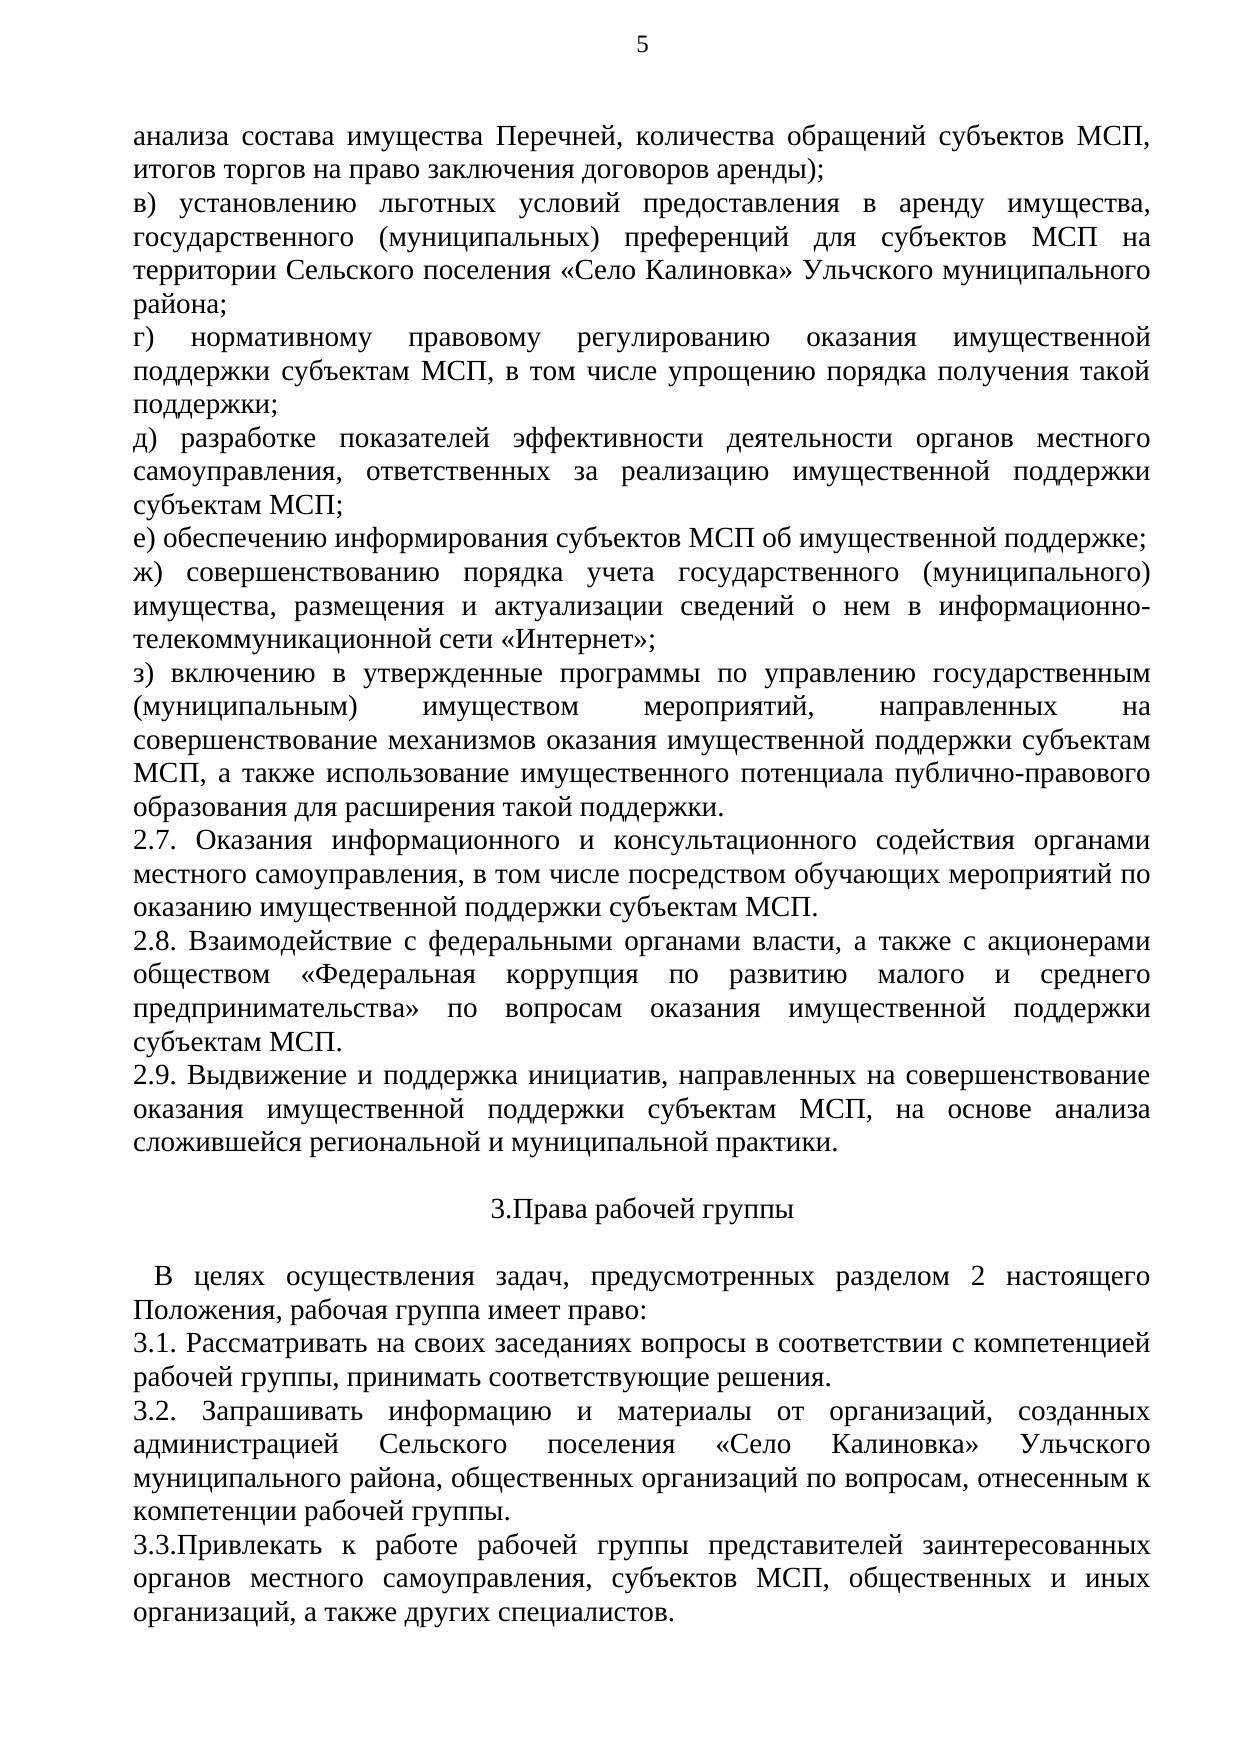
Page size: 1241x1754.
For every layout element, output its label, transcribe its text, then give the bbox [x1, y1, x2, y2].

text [133, 118, 1152, 185]
text 3.Права рабочей группы [133, 1191, 1152, 1225]
text 3.2. Запрашивать информацию и материалы от организаций, созданных администрацией Сельского поселения «Село Калиновка» Ульчского муниципального района, общественных организаций по вопросам, отнесенным к компетенции рабочей группы. [133, 1393, 1152, 1527]
text В целях осуществления задач, предусмотренных разделом 2 настоящего Положения, рабочая группа имеет право: [133, 1258, 1152, 1326]
text д) разработке показателей эффективности деятельности органов местного самоуправления, ответственных за реализацию имущественной поддержки субъектам МСП; [133, 420, 1152, 521]
text е) обеспечению информирования субъектов МСП об имущественной поддержке; [133, 521, 1152, 554]
text 2.9. Выдвижение и поддержка инициатив, направленных на совершенствование оказания имущественной поддержки субъектам МСП, на основе анализа сложившейся региональной и муниципальной практики. [133, 1057, 1152, 1158]
text 2.7. Оказания информационного и консультационного содействия органами местного самоуправления, в том числе посредством обучающих мероприятий по оказанию имущественной поддержки субъектам МСП. [133, 822, 1152, 923]
text 3.1. Рассматривать на своих заседаниях вопросы в соответствии с компетенцией рабочей группы, принимать соответствующие решения. [133, 1326, 1152, 1393]
text г) нормативному правовому регулированию оказания имущественной поддержки субъектам МСП, в том числе упрощению порядка получения такой поддержки; [133, 319, 1152, 420]
text 2.8. Взаимодействие с федеральными органами власти, а также с акционерами обществом «Федеральная коррупция по развитию малого и среднего предпринимательства» по вопросам оказания имущественной поддержки субъектам МСП. [133, 923, 1152, 1057]
text ж) совершенствованию порядка учета государственного (муниципального) имущества, размещения и актуализации сведений о нем в информационно-телекоммуникационной сети «Интернет»; [133, 554, 1152, 655]
text з) включению в утвержденные программы по управлению государственным (муниципальным) имуществом мероприятий, направленных на совершенствование механизмов оказания имущественной поддержки субъектам МСП, а также использование имущественного потенциала публично-правового образования для расширения такой поддержки. [133, 655, 1152, 822]
text в) установлению льготных условий предоставления в аренду имущества, государственного (муниципальных) преференций для субъектов МСП на территории Сельского поселения «Село Калиновка» Ульчского муниципального района; [133, 185, 1152, 319]
text 3.3.Привлекать к работе рабочей группы представителей заинтересованных органов местного самоуправления, субъектов МСП, общественных и иных организаций, а также других специалистов. [133, 1527, 1152, 1627]
